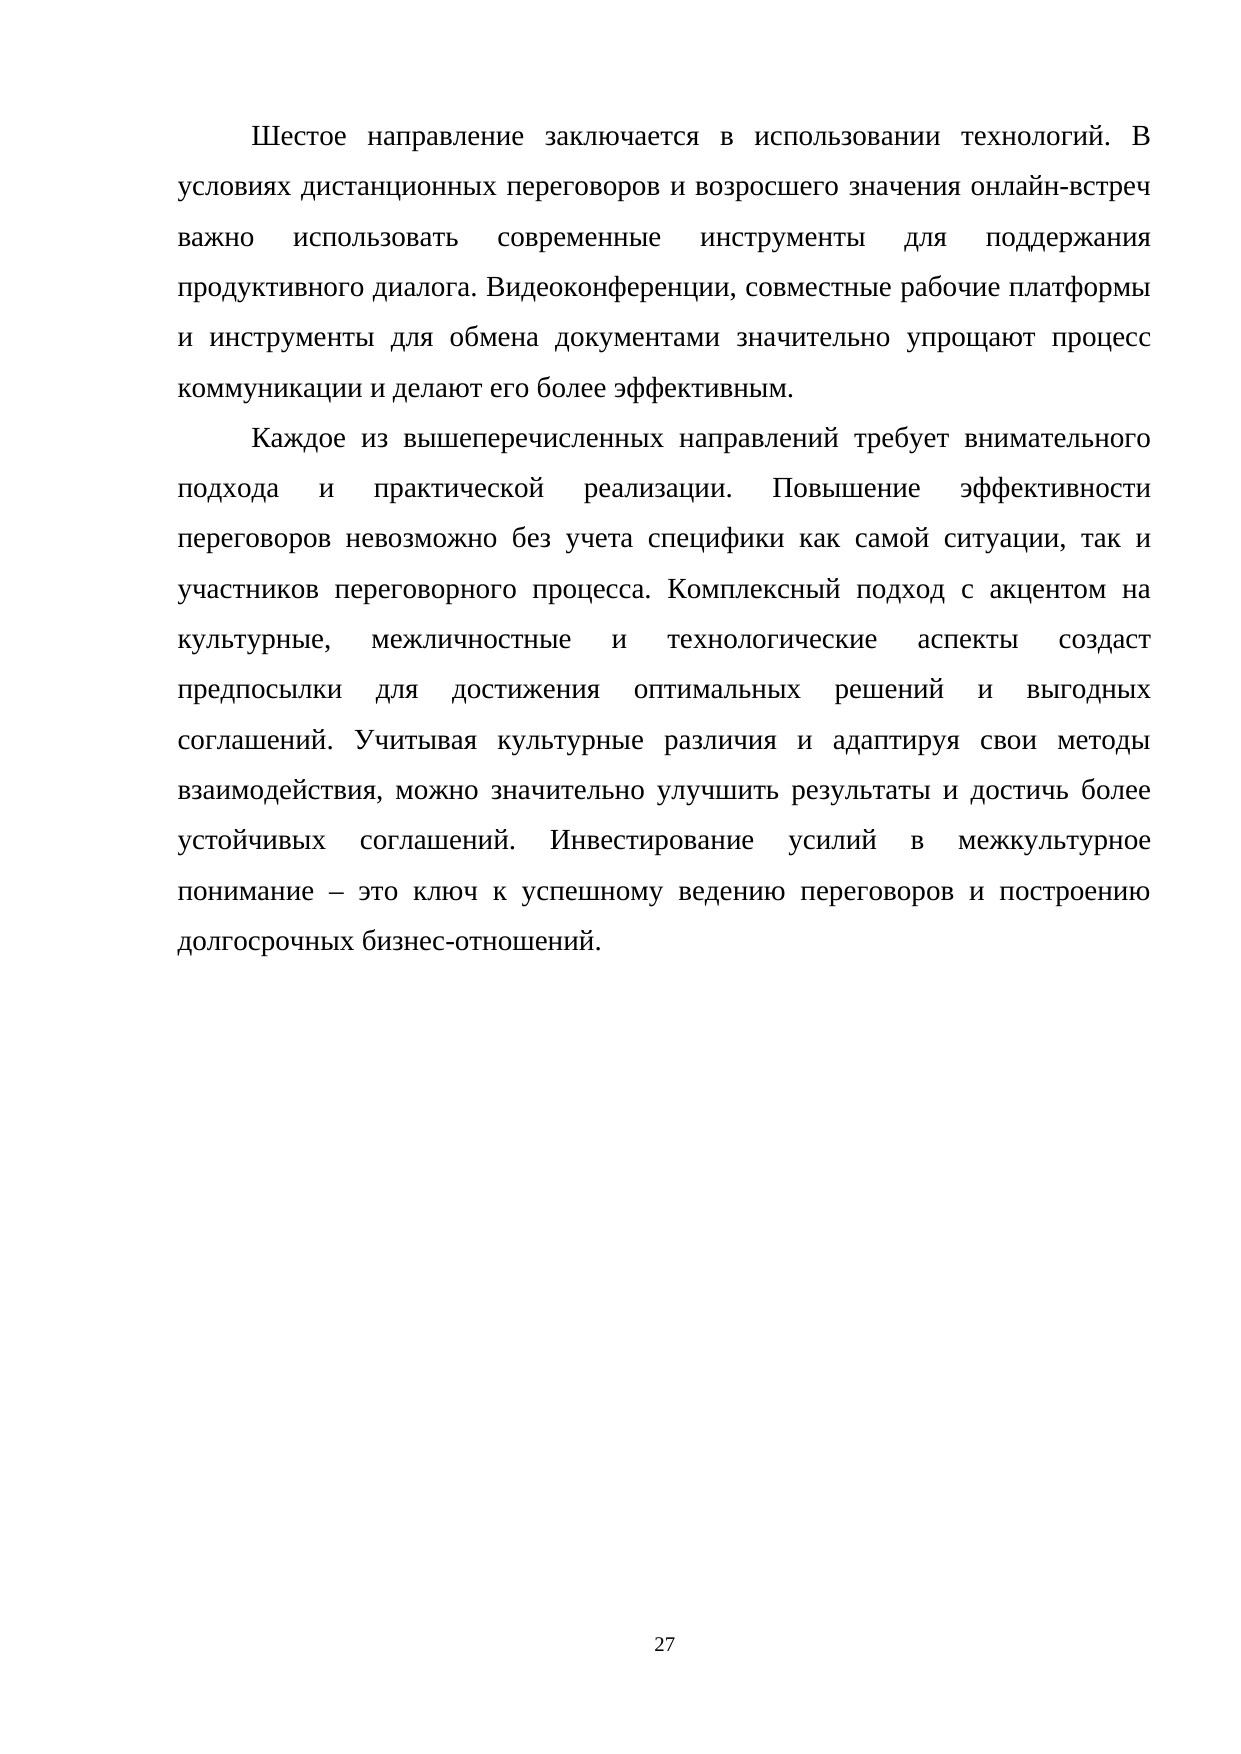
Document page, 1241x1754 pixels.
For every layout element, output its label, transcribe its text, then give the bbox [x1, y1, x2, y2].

list Каждое из вышеперечисленных направлений требует внимательного подхода и практической реализации. Повышение эффективности переговоров невозможно без учета специфики как самой ситуации, так и участников переговорного процесса. Комплексный подход с акцентом на культурные, межличностные и технологические аспекты создаст предпосылки для достижения оптимальных решений и выгодных соглашений. Учитывая культурные различия и адаптируя свои методы взаимодействия, можно значительно улучшить результаты и достичь более устойчивых соглашений. Инвестирование усилий в межкультурное понимание – это ключ к успешному ведению переговоров и построению долгосрочных бизнес-отношений. [177, 420, 1152, 957]
list Шестое направление заключается в использовании технологий. В условиях дистанционных переговоров и возросшего значения онлайн-встреч важно использовать современные инструменты для поддержания продуктивного диалога. Видеоконференции, совместные рабочие платформы и инструменты для обмена документами значительно упрощают процесс коммуникации и делают его более эффективным. [177, 118, 1152, 403]
